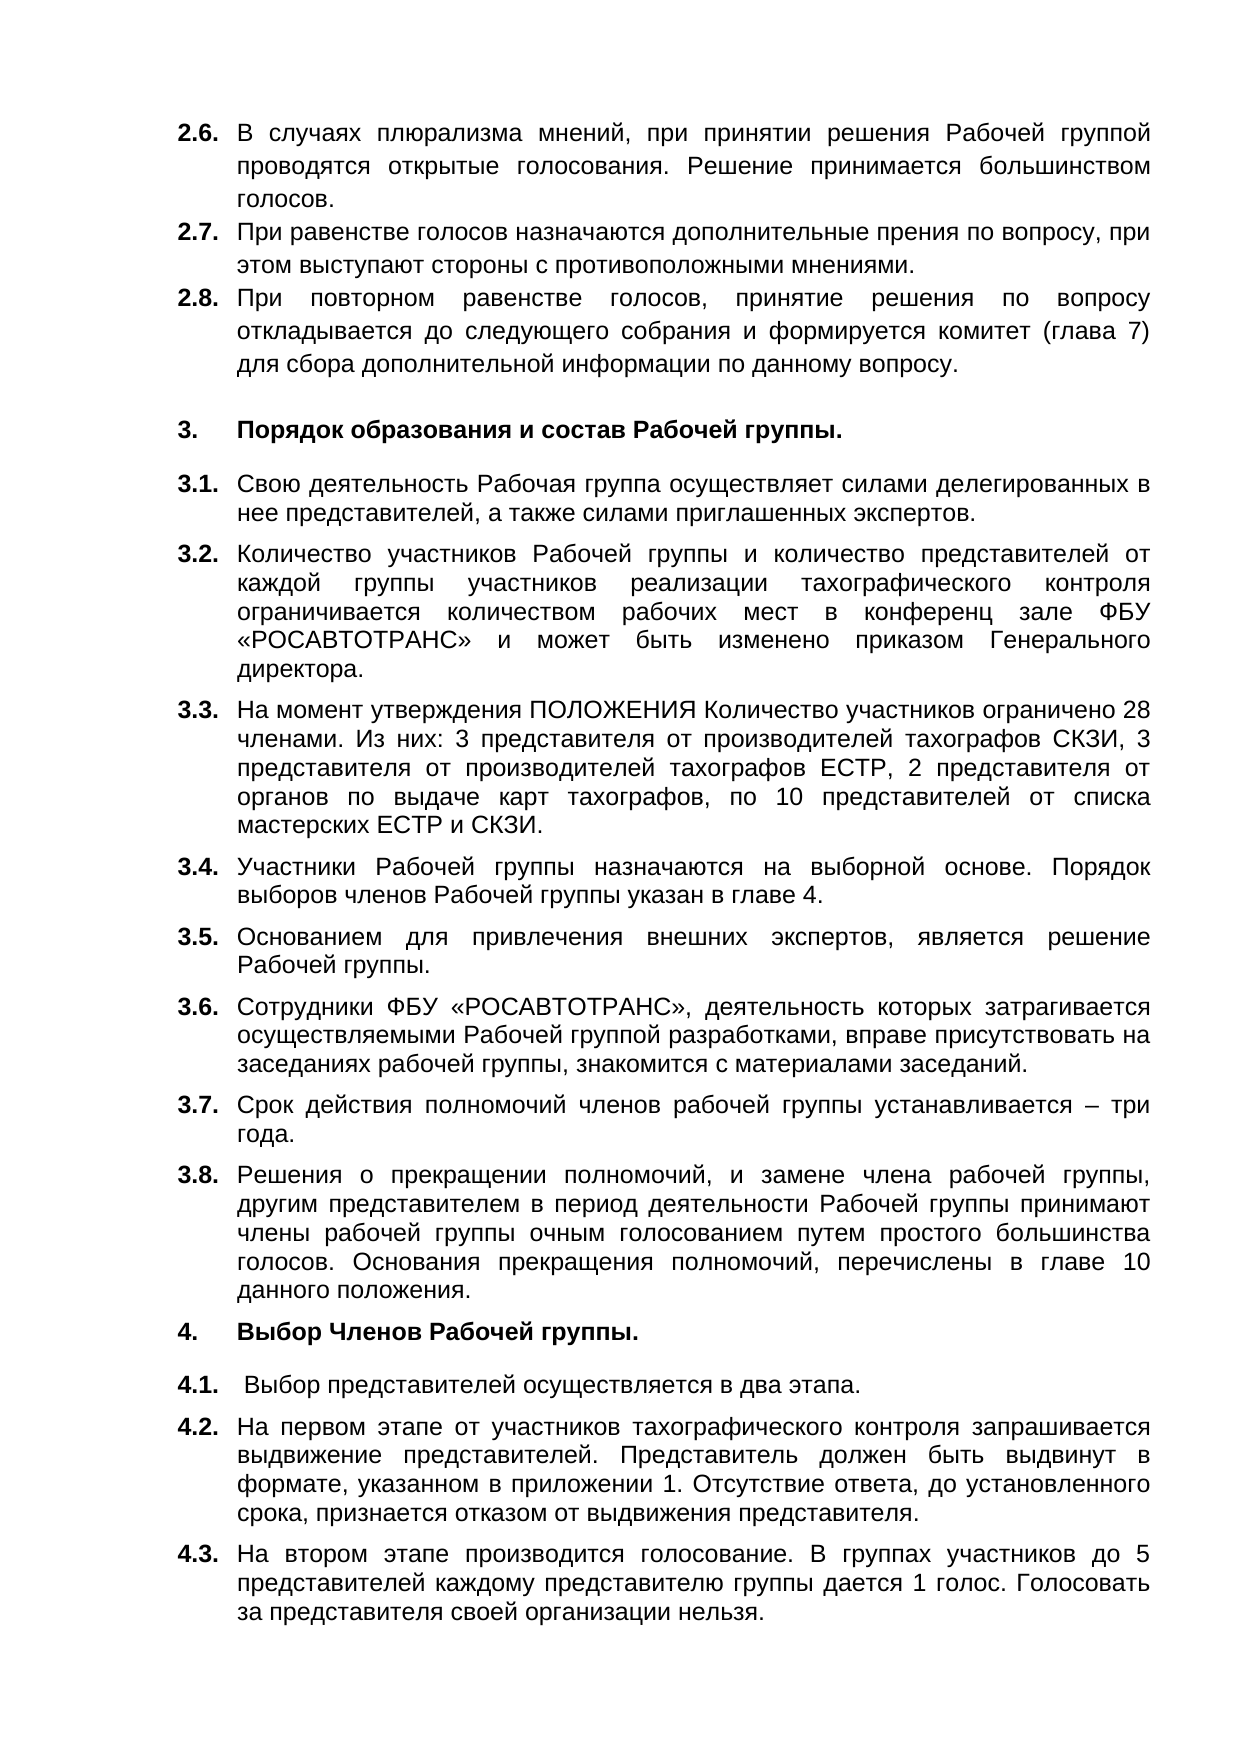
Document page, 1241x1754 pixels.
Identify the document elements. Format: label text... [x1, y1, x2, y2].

list На первом этапе от участников тахографического контроля запрашивается выдвижение представителей. Представитель должен быть выдвинут в формате, указанном в приложении 1. Отсутствие ответа, до установленного срока, признается отказом от выдвижения представителя. [177, 1412, 1152, 1527]
list На втором этапе производится голосование. В группах участников до 5 представителей каждому представителю группы дается 1 голос. Голосовать за представителя своей организации нельзя. [177, 1539, 1152, 1626]
list Решения о прекращении полномочий, и замене члена рабочей группы, другим представителем в период деятельности Рабочей группы принимают члены рабочей группы очным голосованием путем простого большинства голосов. Основания прекращения полномочий, перечислены в главе 10 данного положения. [177, 1160, 1152, 1304]
list Количество участников Рабочей группы и количество представителей от каждой группы участников реализации тахографического контроля ограничивается количеством рабочих мест в конференц зале ФБУ «РОСАВТОТРАНС» и может быть изменено приказом Генерального директора. [177, 539, 1152, 683]
list Основанием для привлечения внешних экспертов, является решение Рабочей группы. [177, 922, 1152, 979]
list В случаях плюрализма мнений, при принятии решения Рабочей группой проводятся открытые голосования. Решение принимается большинством голосов. [177, 118, 1152, 213]
list Выбор Членов Рабочей группы. [177, 1317, 1152, 1345]
list На момент утверждения ПОЛОЖЕНИЯ Количество участников ограничено 28 членами. Из них: 3 представителя от производителей тахографов СКЗИ, 3 представителя от производителей тахографов ЕСТР, 2 представителя от органов по выдаче карт тахографов, по 10 представителей от списка мастерских ЕСТР и СКЗИ. [177, 695, 1152, 839]
list Выбор представителей осуществляется в два этапа. [177, 1371, 1152, 1399]
list Срок действия полномочий членов рабочей группы устанавливается – три года. [177, 1090, 1152, 1148]
list При повторном равенстве голосов, принятие решения по вопросу откладывается до следующего собрания и формируется комитет (глава 7) для сбора дополнительной информации по данному вопросу. [177, 283, 1152, 378]
list Участники Рабочей группы назначаются на выборной основе. Порядок выборов членов Рабочей группы указан в главе 4. [177, 852, 1152, 909]
list Порядок образования и состав Рабочей группы. [177, 415, 1152, 444]
list Свою деятельность Рабочая группа осуществляет силами делегированных в нее представителей, а также силами приглашенных экспертов. [177, 469, 1152, 527]
list Сотрудники ФБУ «РОСАВТОТРАНС», деятельность которых затрагивается осуществляемыми Рабочей группой разработками, вправе присутствовать на заседаниях рабочей группы, знакомится с материалами заседаний. [177, 992, 1152, 1078]
list При равенстве голосов назначаются дополнительные прения по вопросу, при этом выступают стороны с противоположными мнениями. [177, 217, 1152, 279]
